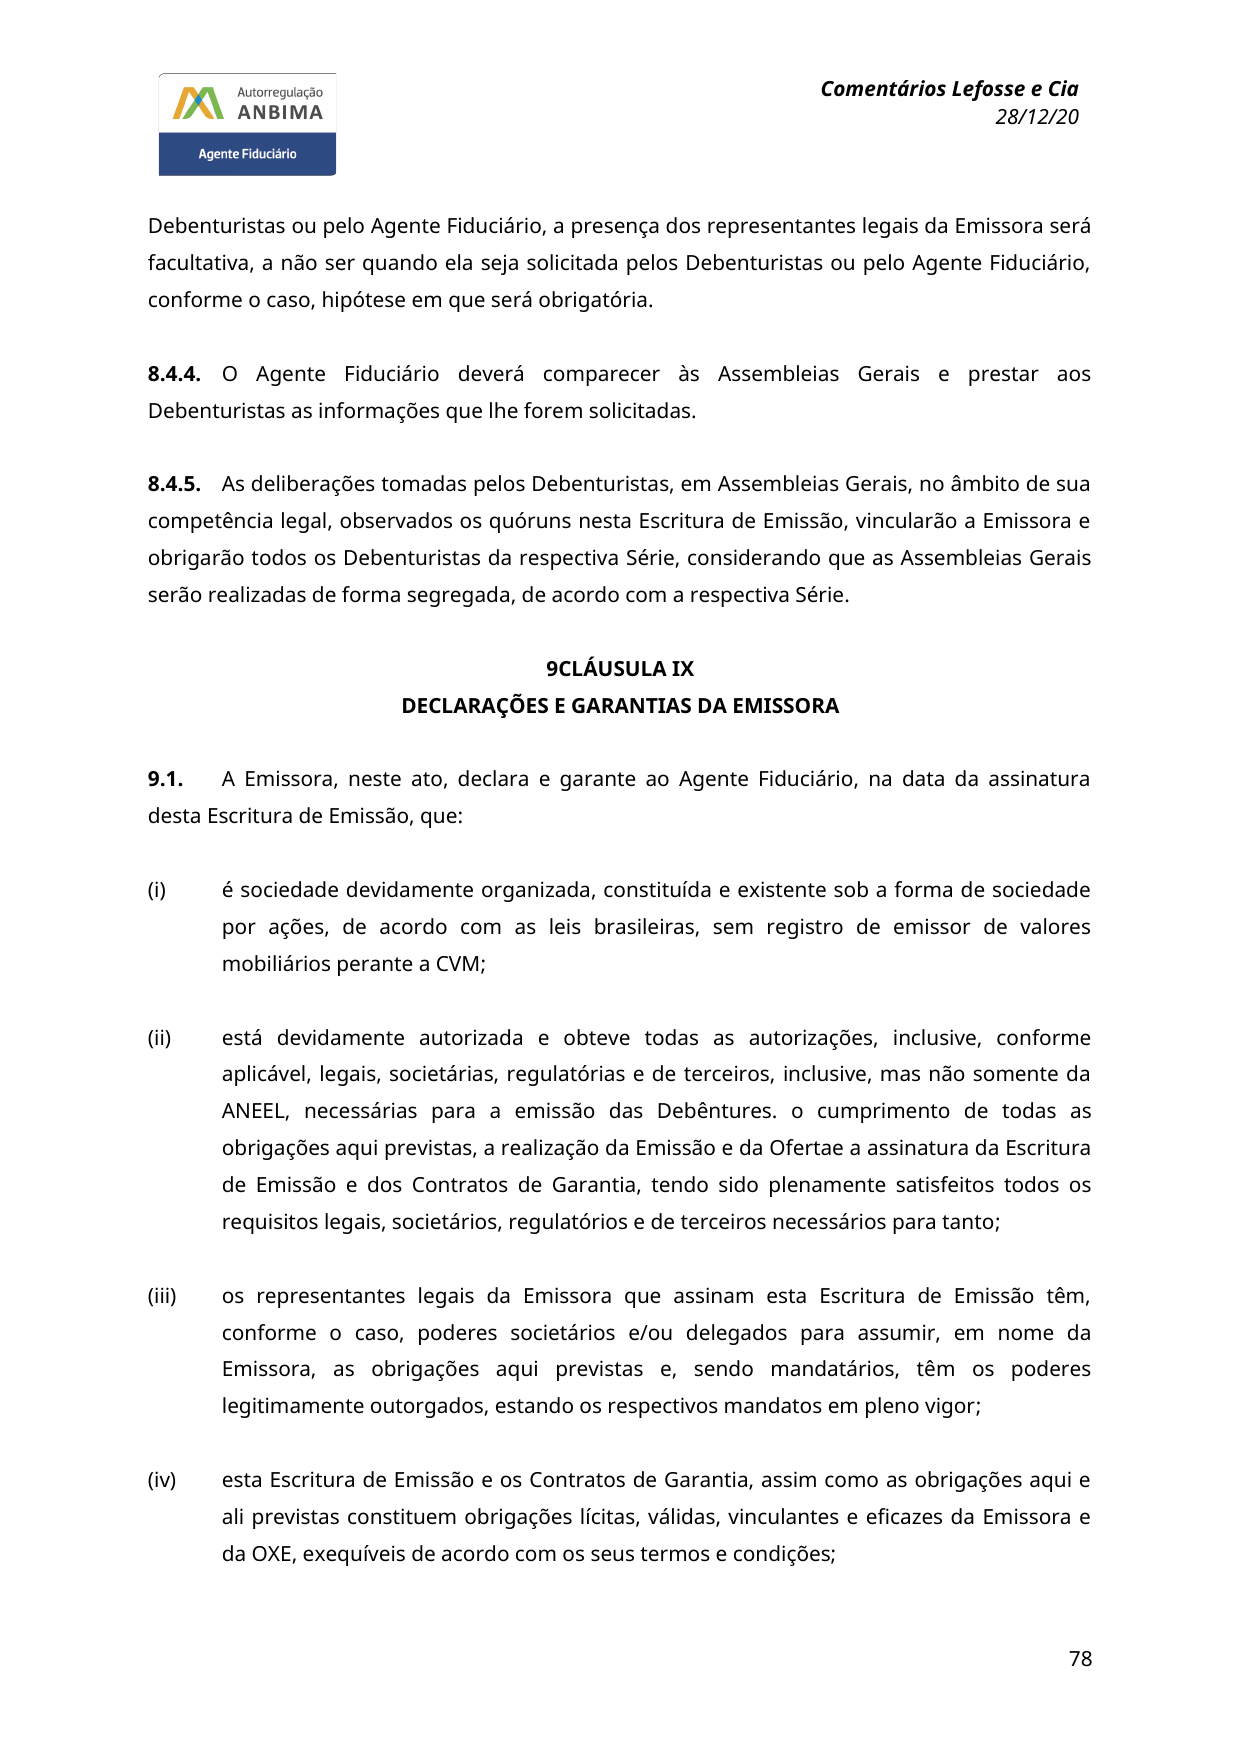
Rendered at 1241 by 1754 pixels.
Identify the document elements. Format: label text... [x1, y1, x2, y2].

list é sociedade devidamente organizada, constituída e existente sob a forma de sociedade por ações, de acordo com as leis brasileiras, sem registro de emissor de valores mobiliários perante a CVM; [148, 875, 1092, 977]
list os representantes legais da Emissora que assinam esta Escritura de Emissão têm, conforme o caso, poderes societários e/ou delegados para assumir, em nome da Emissora, as obrigações aqui previstas e, sendo mandatários, têm os poderes legitimamente outorgados, estando os respectivos mandatos em pleno vigor; [148, 1281, 1092, 1420]
text CLÁUSULA IX DECLARAÇÕES E GARANTIAS DA EMISSORA [148, 654, 1092, 719]
picture [158, 73, 337, 176]
text A Emissora, neste ato, declara e garante ao Agente Fiduciário, na data da assinatura desta Escritura de Emissão, que: [148, 764, 1092, 830]
text As deliberações tomadas pelos Debenturistas, em Assembleias Gerais, no âmbito de sua competência legal, observados os quóruns nesta Escritura de Emissão, vincularão a Emissora e obrigarão todos os Debenturistas da respectiva Série, considerando que as Assembleias Gerais serão realizadas de forma segregada, de acordo com a respectiva Série. [148, 469, 1092, 608]
list está devidamente autorizada e obteve todas as autorizações, inclusive, conforme aplicável, legais, societárias, regulatórias e de terceiros, inclusive, mas não somente da ANEEL, necessárias para a emissão das Debêntures. o cumprimento de todas as obrigações aqui previstas, a realização da Emissão e da Ofertae a assinatura da Escritura de Emissão e dos Contratos de Garantia, tendo sido plenamente satisfeitos todos os requisitos legais, societários, regulatórios e de terceiros necessários para tanto; [148, 1023, 1092, 1235]
text O Agente Fiduciário deverá comparecer às Assembleias Gerais e prestar aos Debenturistas as informações que lhe forem solicitadas. [148, 359, 1092, 424]
list esta Escritura de Emissão e os Contratos de Garantia, assim como as obrigações aqui e ali previstas constituem obrigações lícitas, válidas, vinculantes e eficazes da Emissora e da OXE, exequíveis de acordo com os seus termos e condições; [148, 1465, 1092, 1567]
